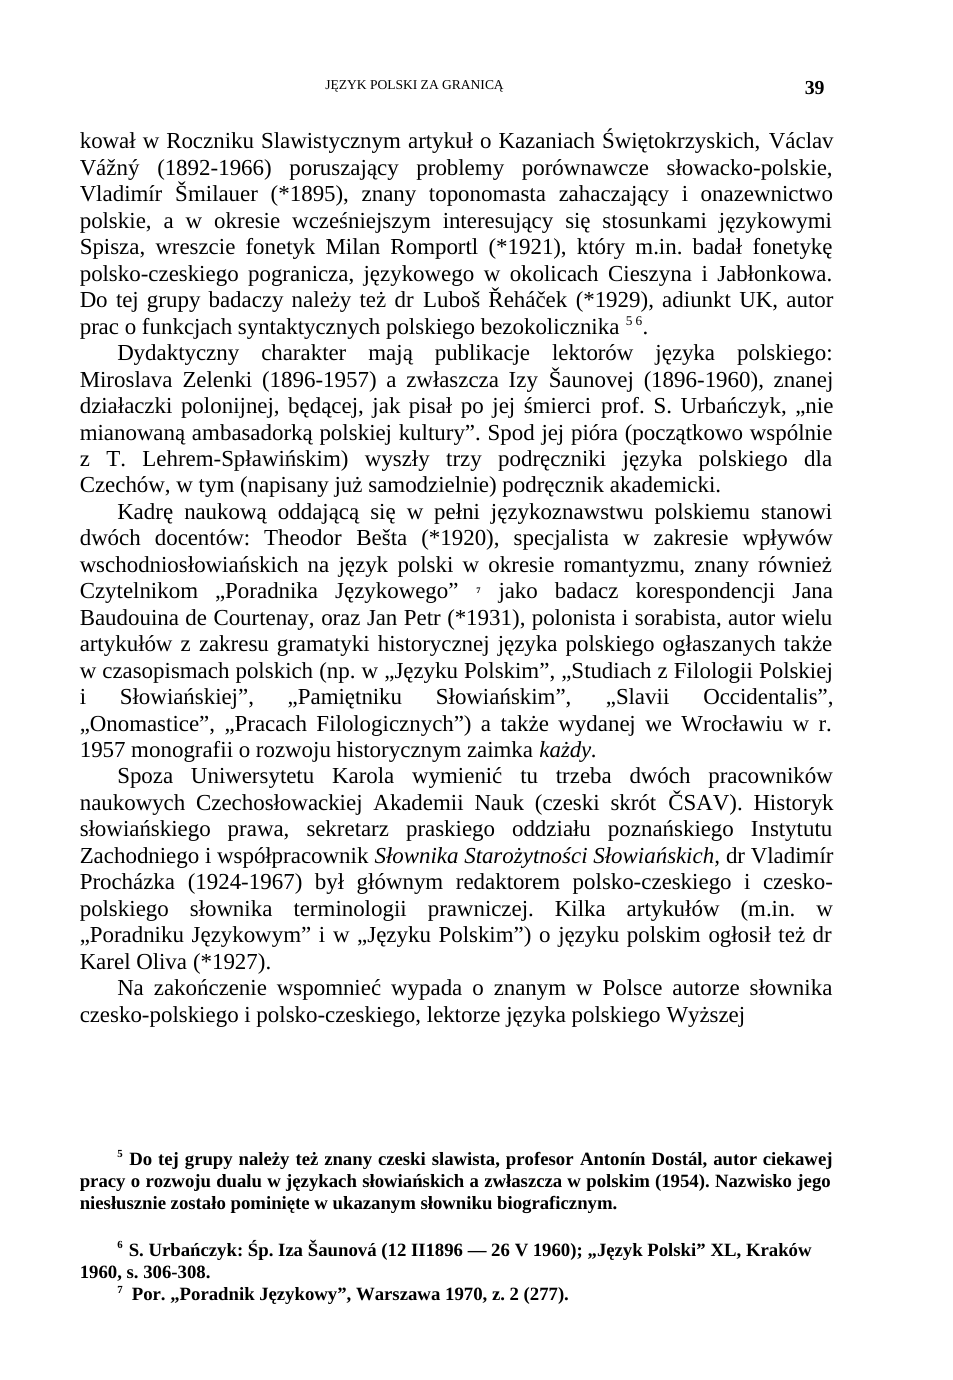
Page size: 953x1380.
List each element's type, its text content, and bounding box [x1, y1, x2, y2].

text Spoza Uniwersytetu Karola wymienić tu trzeba dwóch pracowników naukowych Czechosłowackiej Akademii Nauk (czeski skrót ČSAV). Historyk słowiańskiego prawa, sekretarz praskiego oddziału poznańskiego Instytutu Zachodniego i współpracownik Słownika Starożytności Słowiańskich, dr Vladimír Procházka (1924-1967) był głównym redaktorem polsko-czeskiego i czesko-polskiego słownika terminologii prawniczej. Kilka artykułów (m.in. w „Poradniku Językowym” i w „Języku Polskim”) o języku polskim ogłosił też dr Karel Oliva (*1927). [79, 763, 833, 974]
text 5 Do tej grupy należy też znany czeski slawista, profesor Antonín Dostál, autor ciekawej pracy o rozwoju dualu w językach słowiańskich a zwłaszcza w polskim (1954). Nazwisko jego niesłusznie zostało pominięte w ukazanym słowniku biograficznym. [79, 1148, 833, 1214]
text JĘZYK POLSKI ZA GRANICĄ [325, 78, 504, 92]
text Na zakończenie wspomnieć wypada o znanym w Polsce autorze słownika czesko-polskiego i polsko-czeskiego, lektorze języka polskiego Wyższej [79, 974, 833, 1027]
text 6 S. Urbańczyk: Śp. Iza Šaunová (12 II1896 — 26 V 1960); „Język Polski” XL, Kraków 1960, s. 306-308. [79, 1239, 833, 1283]
text kował w Roczniku Slawistycznym artykuł o Kazaniach Świętokrzyskich, Václav Vážný (1892-1966) poruszający problemy porównawcze słowacko-polskie, Vladimír Šmilauer (*1895), znany toponomasta zahaczający i onazewnictwo polskie, a w okresie wcześniejszym interesujący się stosunkami językowymi Spisza, wreszcie fonetyk Milan Romportl (*1921), który m.in. badał fonetykę polsko-czeskiego pogranicza, językowego w okolicach Cieszyna i Jabłonkowa. Do tej grupy badaczy należy też dr Luboš Řeháček (*1929), adiunkt UK, autor prac o funkcjach syntaktycznych polskiego bezokolicznika 5 6. [79, 128, 833, 339]
text Kadrę naukową oddającą się w pełni językoznawstwu polskiemu stanowi dwóch docentów: Theodor Bešta (*1920), specjalista w zakresie wpływów wschodniosłowiańskich na język polski w okresie romantyzmu, znany również Czytelnikom „Poradnika Językowego” 7 jako badacz korespondencji Jana Baudouina de Courtenay, oraz Jan Petr (*1931), polonista i sorabista, autor wielu artykułów z zakresu gramatyki historycznej języka polskiego ogłaszanych także w czasopismach polskich (np. w „Języku Polskim”, „Studiach z Filologii Polskiej i Słowiańskiej”, „Pamiętniku Słowiańskim”, „Slavii Occidentalis”, „Onomastice”, „Pracach Filologicznych”) a także wydanej we Wrocławiu w r. 1957 monografii o rozwoju historycznym zaimka każdy. [79, 498, 833, 763]
text 7 Por. „Poradnik Językowy”, Warszawa 1970, z. 2 (277). [117, 1283, 833, 1305]
text Dydaktyczny charakter mają publikacje lektorów języka polskiego: Miroslava Zelenki (1896-1957) a zwłaszcza Izy Šaunovej (1896-1960), znanej działaczki polonijnej, będącej, jak pisał po jej śmierci prof. S. Urbańczyk, „nie mianowaną ambasadorką polskiej kultury”. Spod jej pióra (początkowo wspólnie z T. Lehrem-Spławińskim) wyszły trzy podręczniki języka polskiego dla Czechów, w tym (napisany już samodzielnie) podręcznik akademicki. [79, 339, 833, 498]
text 39 [804, 78, 824, 98]
